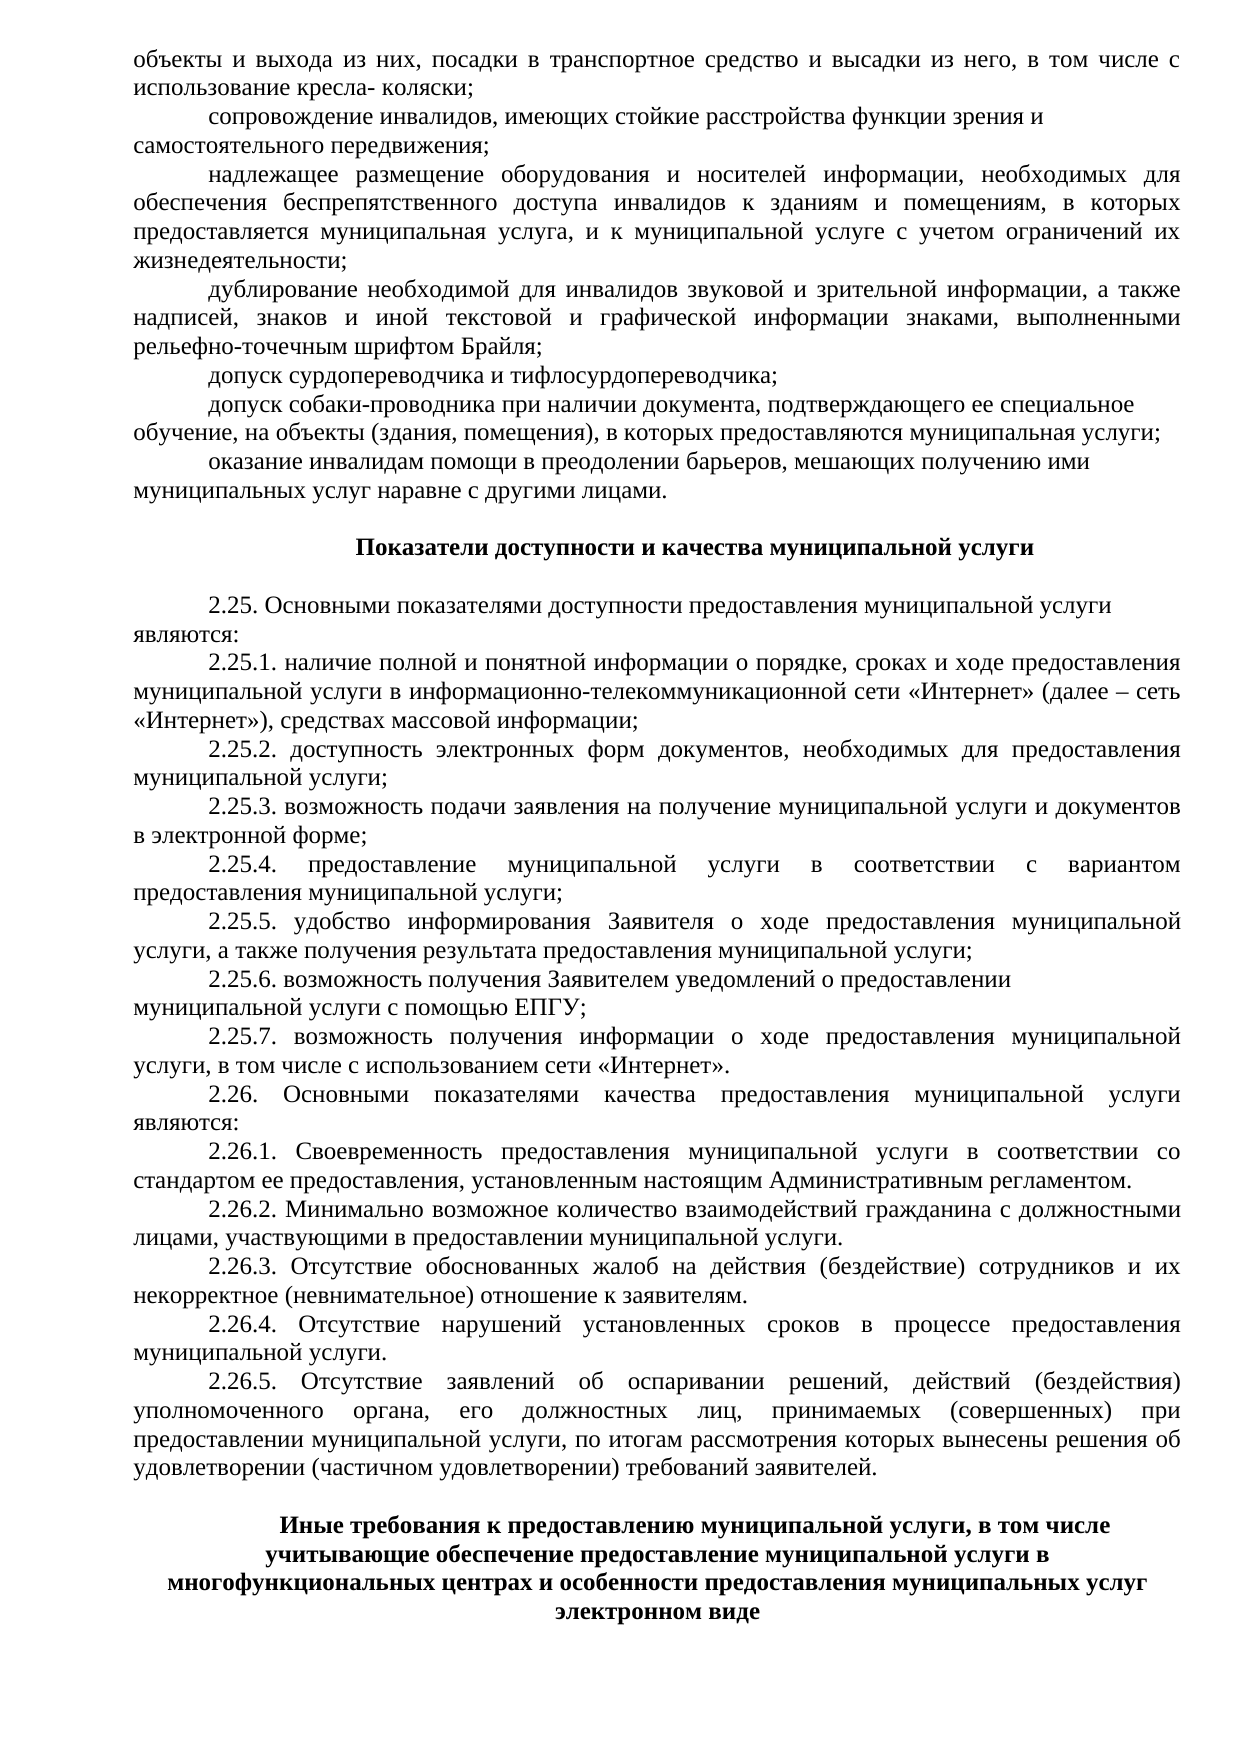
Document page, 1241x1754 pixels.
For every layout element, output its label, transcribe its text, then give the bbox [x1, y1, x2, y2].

text Показатели доступности и качества муниципальной услуги [133, 532, 1182, 561]
text дублирование необходимой для инвалидов звуковой и зрительной информации, а также надписей, знаков и иной текстовой и графической информации знаками, выполненными рельефно-точечным шрифтом Брайля; [133, 274, 1182, 360]
text оказание инвалидам помощи в преодолении барьеров, мешающих получению ими муниципальных услуг наравне с другими лицами. [133, 446, 1182, 504]
text 2.25.3. возможность подачи заявления на получение муниципальной услуги и документов в электронной форме; [133, 791, 1182, 849]
text Иные требования к предоставлению муниципальной услуги, в том числе учитывающие обеспечение предоставление муниципальной услуги в многофункциональных центрах и особенности предоставления муниципальных услуг электронном виде [133, 1510, 1182, 1625]
text 2.26.1. Своевременность предоставления муниципальной услуги в соответствии со стандартом ее предоставления, установленным настоящим Административным регламентом. [133, 1136, 1182, 1194]
text надлежащее размещение оборудования и носителей информации, необходимых для обеспечения беспрепятственного доступа инвалидов к зданиям и помещениям, в которых предоставляется муниципальная услуга, и к муниципальной услуге с учетом ограничений их жизнедеятельности; [133, 159, 1182, 274]
text сопровождение инвалидов, имеющих стойкие расстройства функции зрения и самостоятельного передвижения; [133, 101, 1182, 159]
text 2.25.2. доступность электронных форм документов, необходимых для предоставления муниципальной услуги; [133, 734, 1182, 791]
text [133, 44, 1182, 101]
text 2.26.2. Минимально возможное количество взаимодействий гражданина с должностными лицами, участвующими в предоставлении муниципальной услуги. [133, 1194, 1182, 1251]
text 2.25. Основными показателями доступности предоставления муниципальной услуги являются: [133, 590, 1182, 647]
text 2.25.6. возможность получения Заявителем уведомлений о предоставлении муниципальной услуги с помощью ЕПГУ; [133, 964, 1182, 1021]
text 2.26.4. Отсутствие нарушений установленных сроков в процессе предоставления муниципальной услуги. [133, 1309, 1182, 1366]
text 2.25.4. предоставление муниципальной услуги в соответствии с вариантом предоставления муниципальной услуги; [133, 849, 1182, 906]
text 2.25.7. возможность получения информации о ходе предоставления муниципальной услуги, в том числе с использованием сети «Интернет». [133, 1021, 1182, 1079]
text 2.26.3. Отсутствие обоснованных жалоб на действия (бездействие) сотрудников и их некорректное (невнимательное) отношение к заявителям. [133, 1251, 1182, 1309]
text 2.25.1. наличие полной и понятной информации о порядке, сроках и ходе предоставления муниципальной услуги в информационно-телекоммуникационной сети «Интернет» (далее – сеть «Интернет»), средствах массовой информации; [133, 647, 1182, 734]
text допуск сурдопереводчика и тифлосурдопереводчика; [133, 360, 1182, 389]
text 2.26. Основными показателями качества предоставления муниципальной услуги являются: [133, 1079, 1182, 1136]
text 2.25.5. удобство информирования Заявителя о ходе предоставления муниципальной услуги, а также получения результата предоставления муниципальной услуги; [133, 906, 1182, 964]
text допуск собаки-проводника при наличии документа, подтверждающего ее специальное обучение, на объекты (здания, помещения), в которых предоставляются муниципальная услуги; [133, 389, 1182, 446]
text 2.26.5. Отсутствие заявлений об оспаривании решений, действий (бездействия) уполномоченного органа, его должностных лиц, принимаемых (совершенных) при предоставлении муниципальной услуги, по итогам рассмотрения которых вынесены решения об удовлетворении (частичном удовлетворении) требований заявителей. [133, 1366, 1182, 1481]
